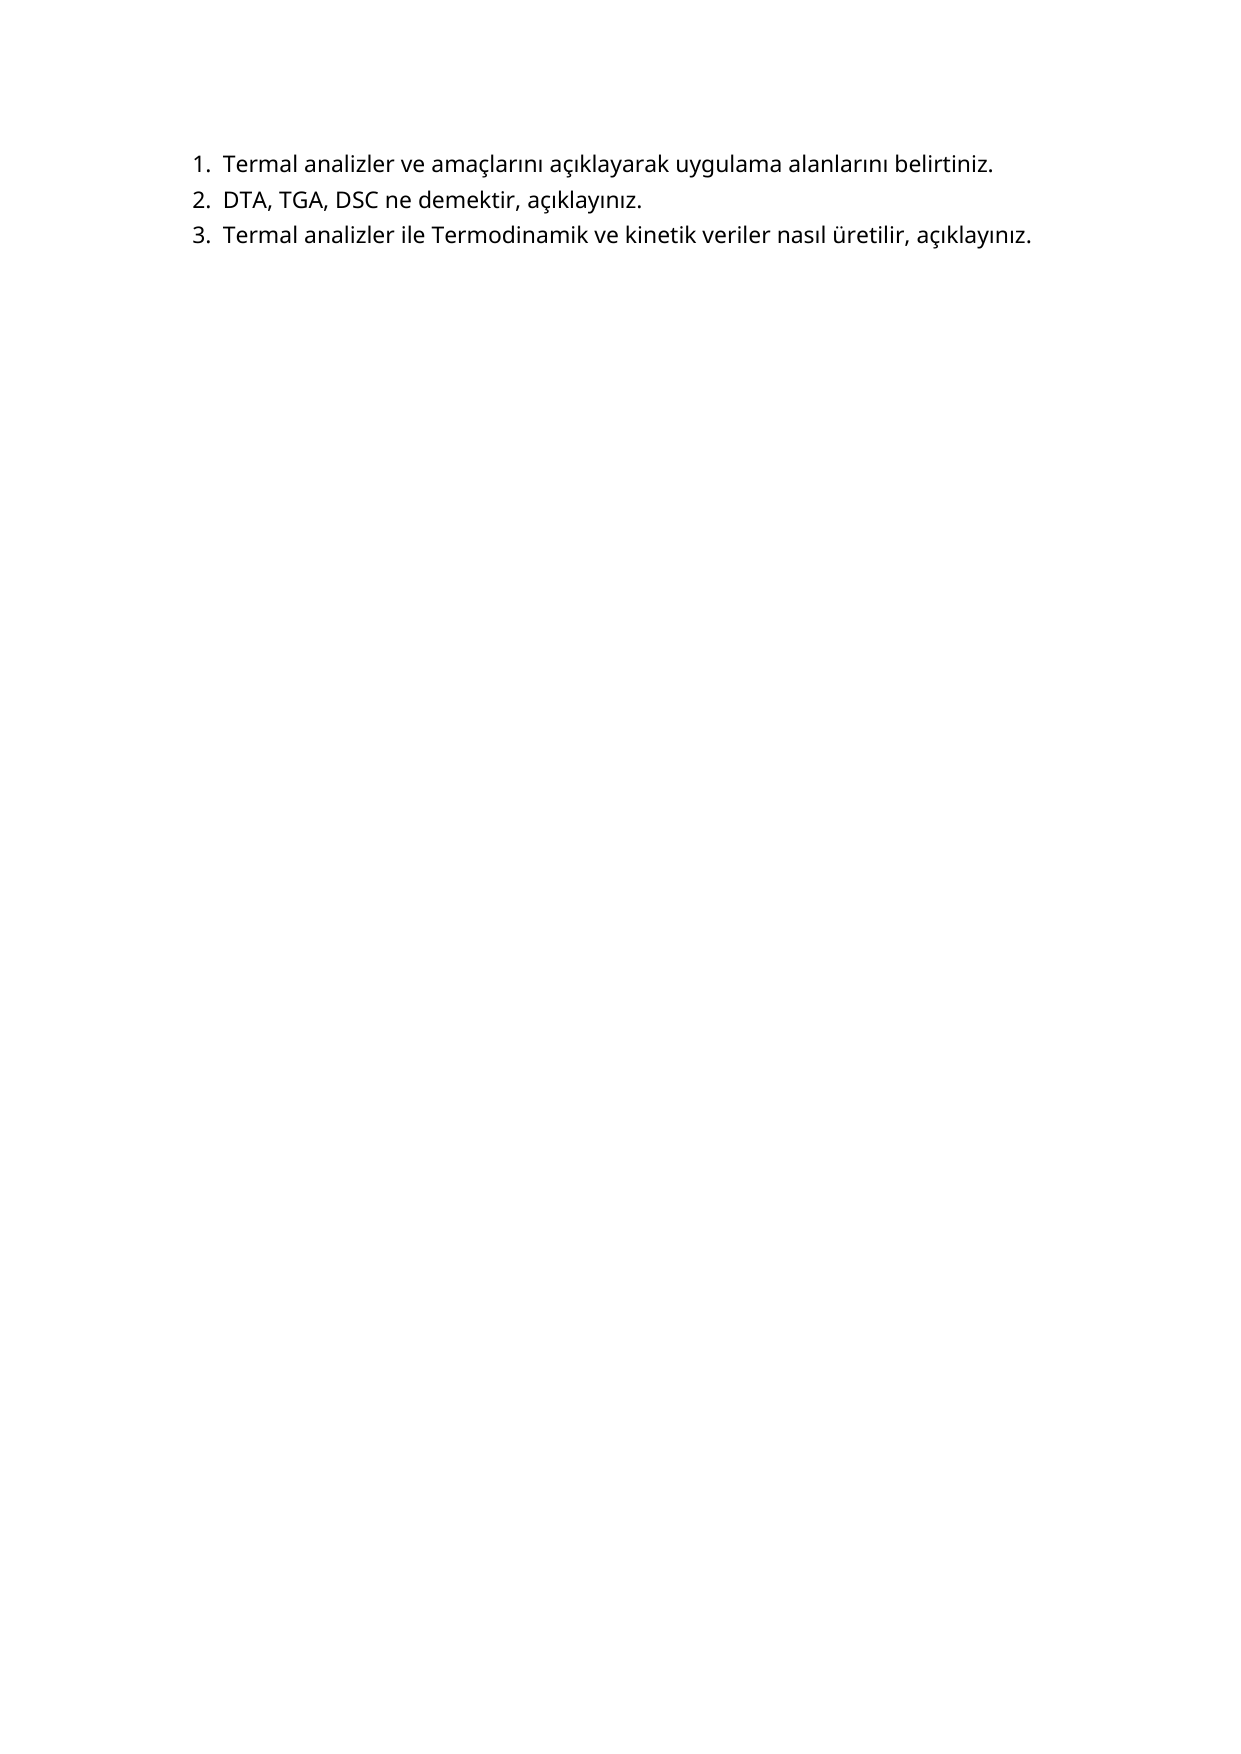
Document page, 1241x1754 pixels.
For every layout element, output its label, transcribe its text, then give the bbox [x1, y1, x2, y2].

list Termal analizler ve amaçlarını açıklayarak uygulama alanlarını belirtiniz. [192, 148, 1093, 179]
list DTA, TGA, DSC ne demektir, açıklayınız. [192, 183, 1093, 215]
list Termal analizler ile Termodinamik ve kinetik veriler nasıl üretilir, açıklayınız. [192, 219, 1093, 251]
